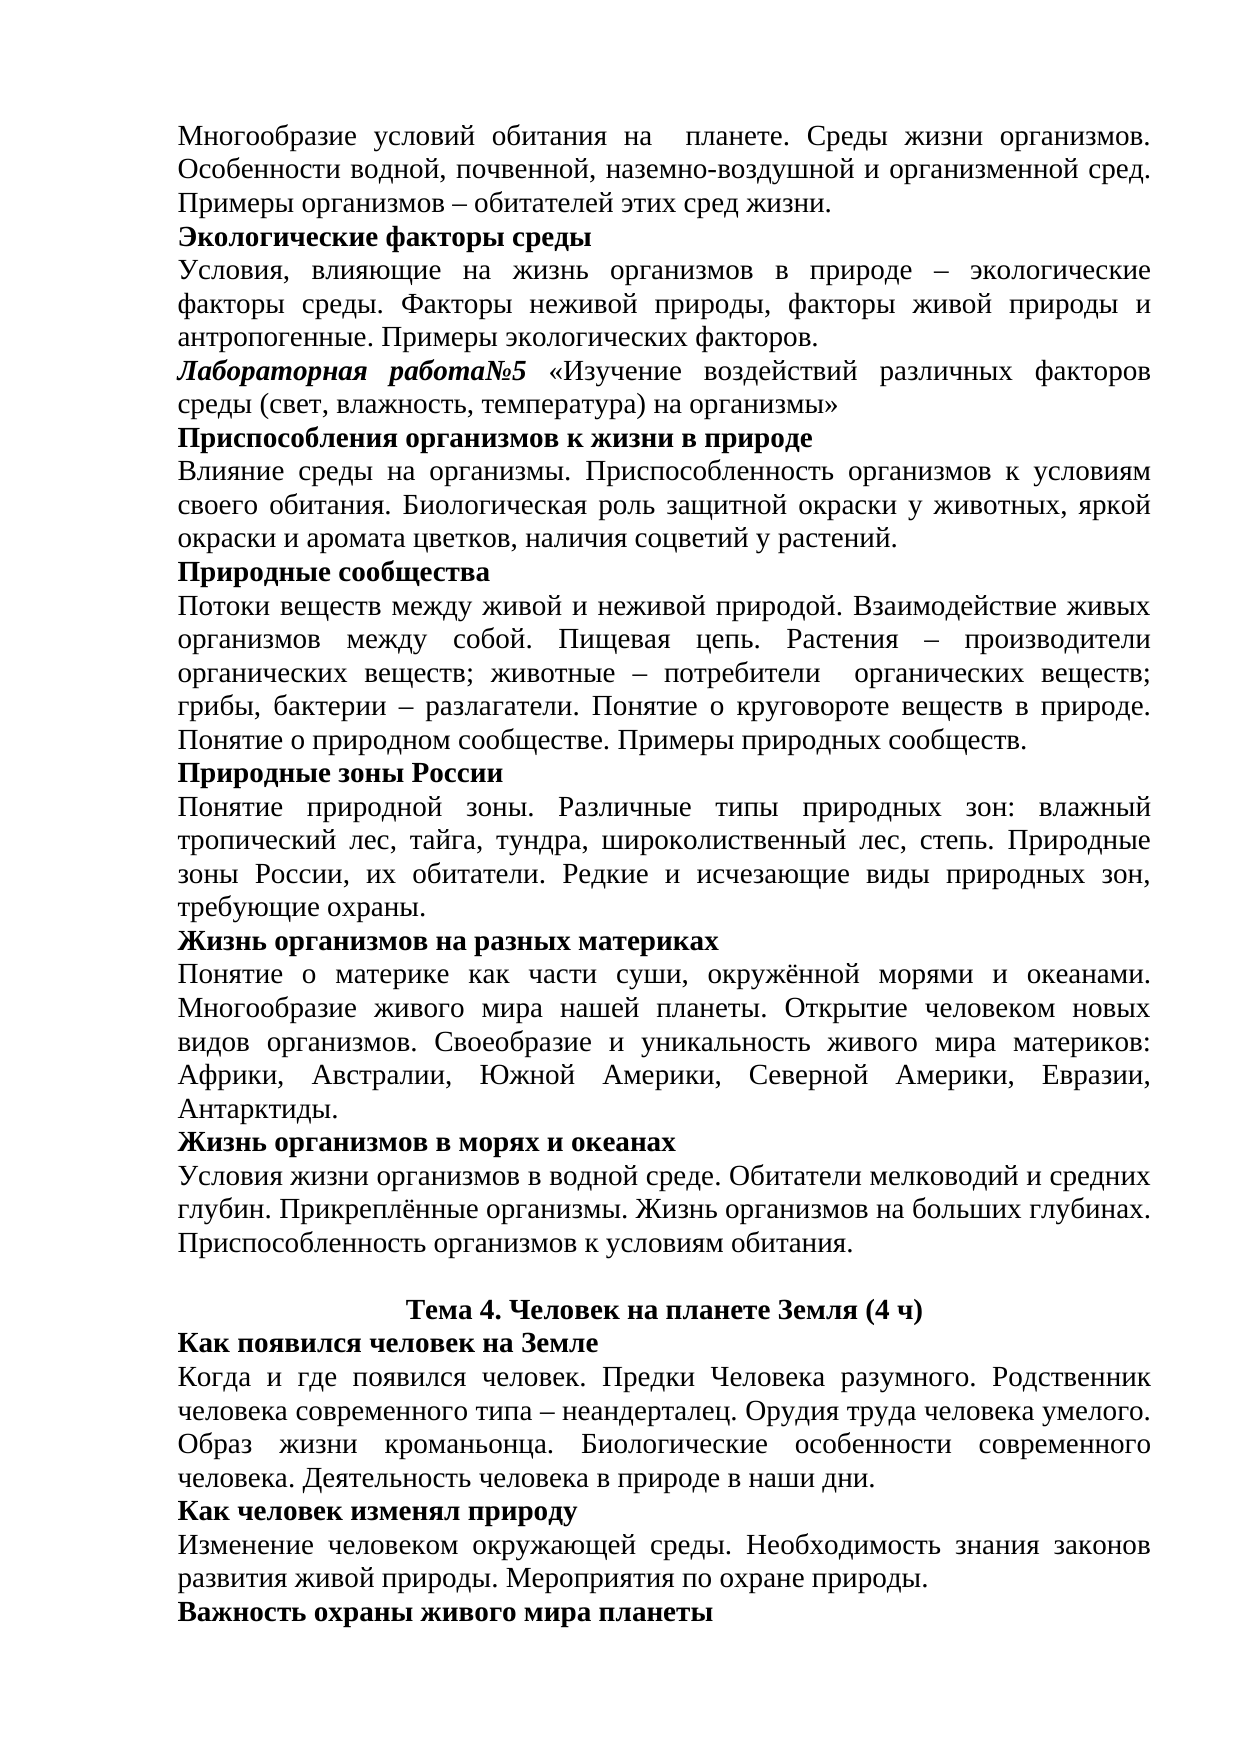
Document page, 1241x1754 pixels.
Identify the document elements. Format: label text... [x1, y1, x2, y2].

text Приспособления организмов к жизни в природе [177, 420, 1152, 453]
text Когда и где появился человек. Предки Человека разумного. Родственник человека современного типа – неандерталец. Орудия труда человека умелого. Образ жизни кроманьонца. Биологические особенности современного человека. Деятельность человека в природе в наши дни. [177, 1359, 1152, 1493]
text Влияние среды на организмы. Приспособленность организмов к условиям своего обитания. Биологическая роль защитной окраски у животных, яркой окраски и аромата цветков, наличия соцветий у растений. [177, 453, 1152, 554]
text Условия жизни организмов в водной среде. Обитатели мелководий и средних глубин. Прикреплённые организмы. Жизнь организмов на больших глубинах. Приспособленность организмов к условиям обитания. [177, 1158, 1152, 1258]
text Жизнь организмов в морях и океанах [177, 1124, 1152, 1158]
text Жизнь организмов на разных материках [177, 923, 1152, 957]
text Как человек изменял природу [177, 1493, 1152, 1527]
text Важность охраны живого мира планеты [177, 1594, 1152, 1627]
text Многообразие условий обитания на планете. Среды жизни организмов. Особенности водной, почвенной, наземно-воздушной и организменной сред. Примеры организмов – обитателей этих сред жизни. [177, 118, 1152, 219]
text Экологические факторы среды [177, 219, 1152, 252]
text Понятие природной зоны. Различные типы природных зон: влажный тропический лес, тайга, тундра, широколиственный лес, степь. Природные зоны России, их обитатели. Редкие и исчезающие виды природных зон, требующие охраны. [177, 789, 1152, 923]
text Природные зоны России [177, 755, 1152, 789]
text Тема 4. Человек на планете Земля (4 ч) [177, 1292, 1152, 1326]
text Понятие о материке как части суши, окружённой морями и океанами. Многообразие живого мира нашей планеты. Открытие человеком новых видов организмов. Своеобразие и уникальность живого мира материков: Африки, Австралии, Южной Америки, Северной Америки, Евразии, Антарктиды. [177, 957, 1152, 1124]
text Лабораторная работа№5 «Изучение воздействий различных факторов среды (свет, влажность, температура) на организмы» [177, 353, 1152, 420]
text Как появился человек на Земле [177, 1326, 1152, 1359]
text Природные сообщества [177, 554, 1152, 588]
text Условия, влияющие на жизнь организмов в природе – экологические факторы среды. Факторы неживой природы, факторы живой природы и антропогенные. Примеры экологических факторов. [177, 252, 1152, 353]
text Потоки веществ между живой и неживой природой. Взаимодействие живых организмов между собой. Пищевая цепь. Растения – производители органических веществ; животные – потребители органических веществ; грибы, бактерии – разлагатели. Понятие о круговороте веществ в природе. Понятие о природном сообществе. Примеры природных сообществ. [177, 588, 1152, 755]
text Изменение человеком окружающей среды. Необходимость знания законов развития живой природы. Мероприятия по охране природы. [177, 1527, 1152, 1594]
